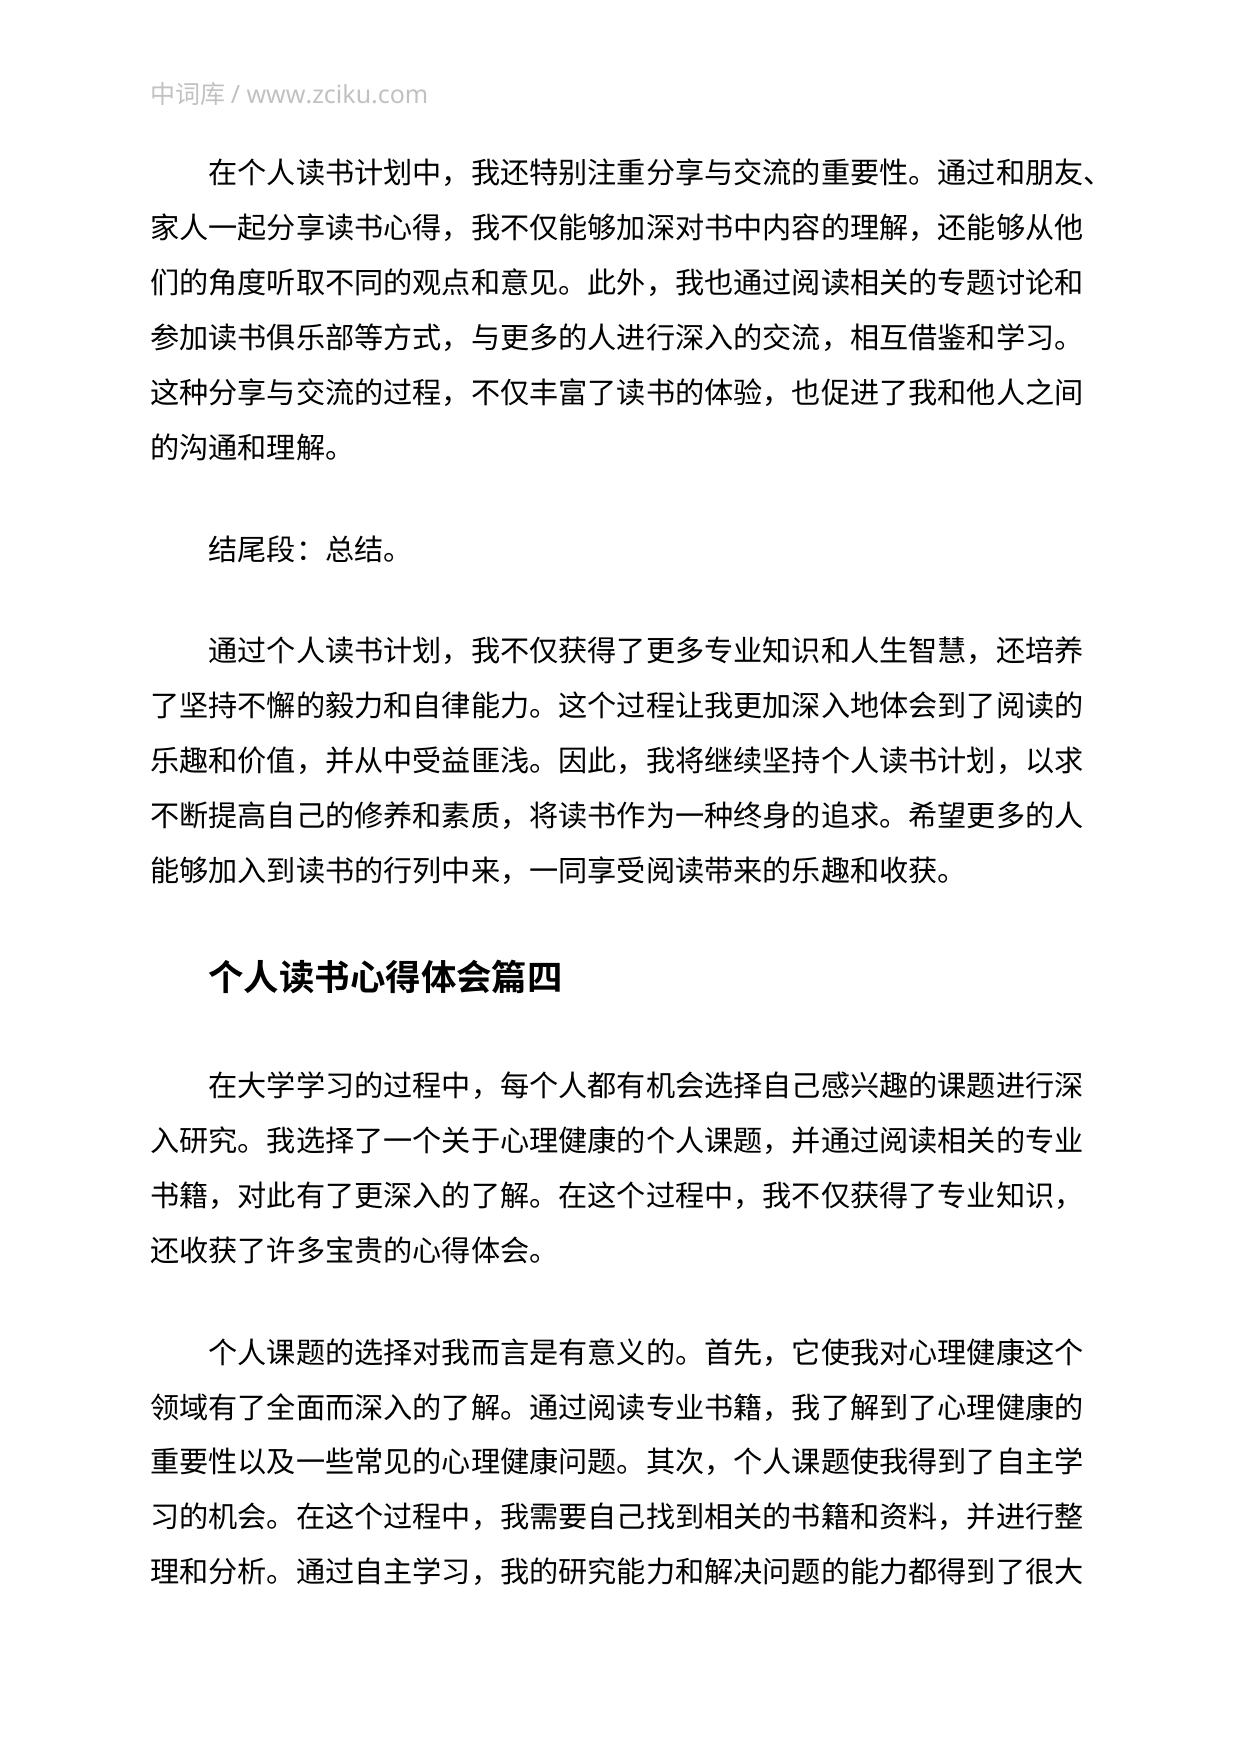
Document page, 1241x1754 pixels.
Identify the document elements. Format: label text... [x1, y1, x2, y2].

text 在大学学习的过程中，每个人都有机会选择自己感兴趣的课题进行深入研究。我选择了一个关于心理健康的个人课题，并通过阅读相关的专业书籍，对此有了更深入的了解。在这个过程中，我不仅获得了专业知识，还收获了许多宝贵的心得体会。 [150, 1063, 1090, 1270]
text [150, 1329, 1090, 1591]
text 在个人读书计划中，我还特别注重分享与交流的重要性。通过和朋友、家人一起分享读书心得，我不仅能够加深对书中内容的理解，还能够从他们的角度听取不同的观点和意见。此外，我也通过阅读相关的专题讨论和参加读书俱乐部等方式，与更多的人进行深入的交流，相互借鉴和学习。这种分享与交流的过程，不仅丰富了读书的体验，也促进了我和他人之间的沟通和理解。 [150, 150, 1090, 467]
text 通过个人读书计划，我不仅获得了更多专业知识和人生智慧，还培养了坚持不懈的毅力和自律能力。这个过程让我更加深入地体会到了阅读的乐趣和价值，并从中受益匪浅。因此，我将继续坚持个人读书计划，以求不断提高自己的修养和素质，将读书作为一种终身的追求。希望更多的人能够加入到读书的行列中来，一同享受阅读带来的乐趣和收获。 [150, 628, 1090, 890]
text 结尾段：总结。 [150, 526, 1090, 568]
text 个人读书心得体会篇四 [150, 949, 1090, 1001]
